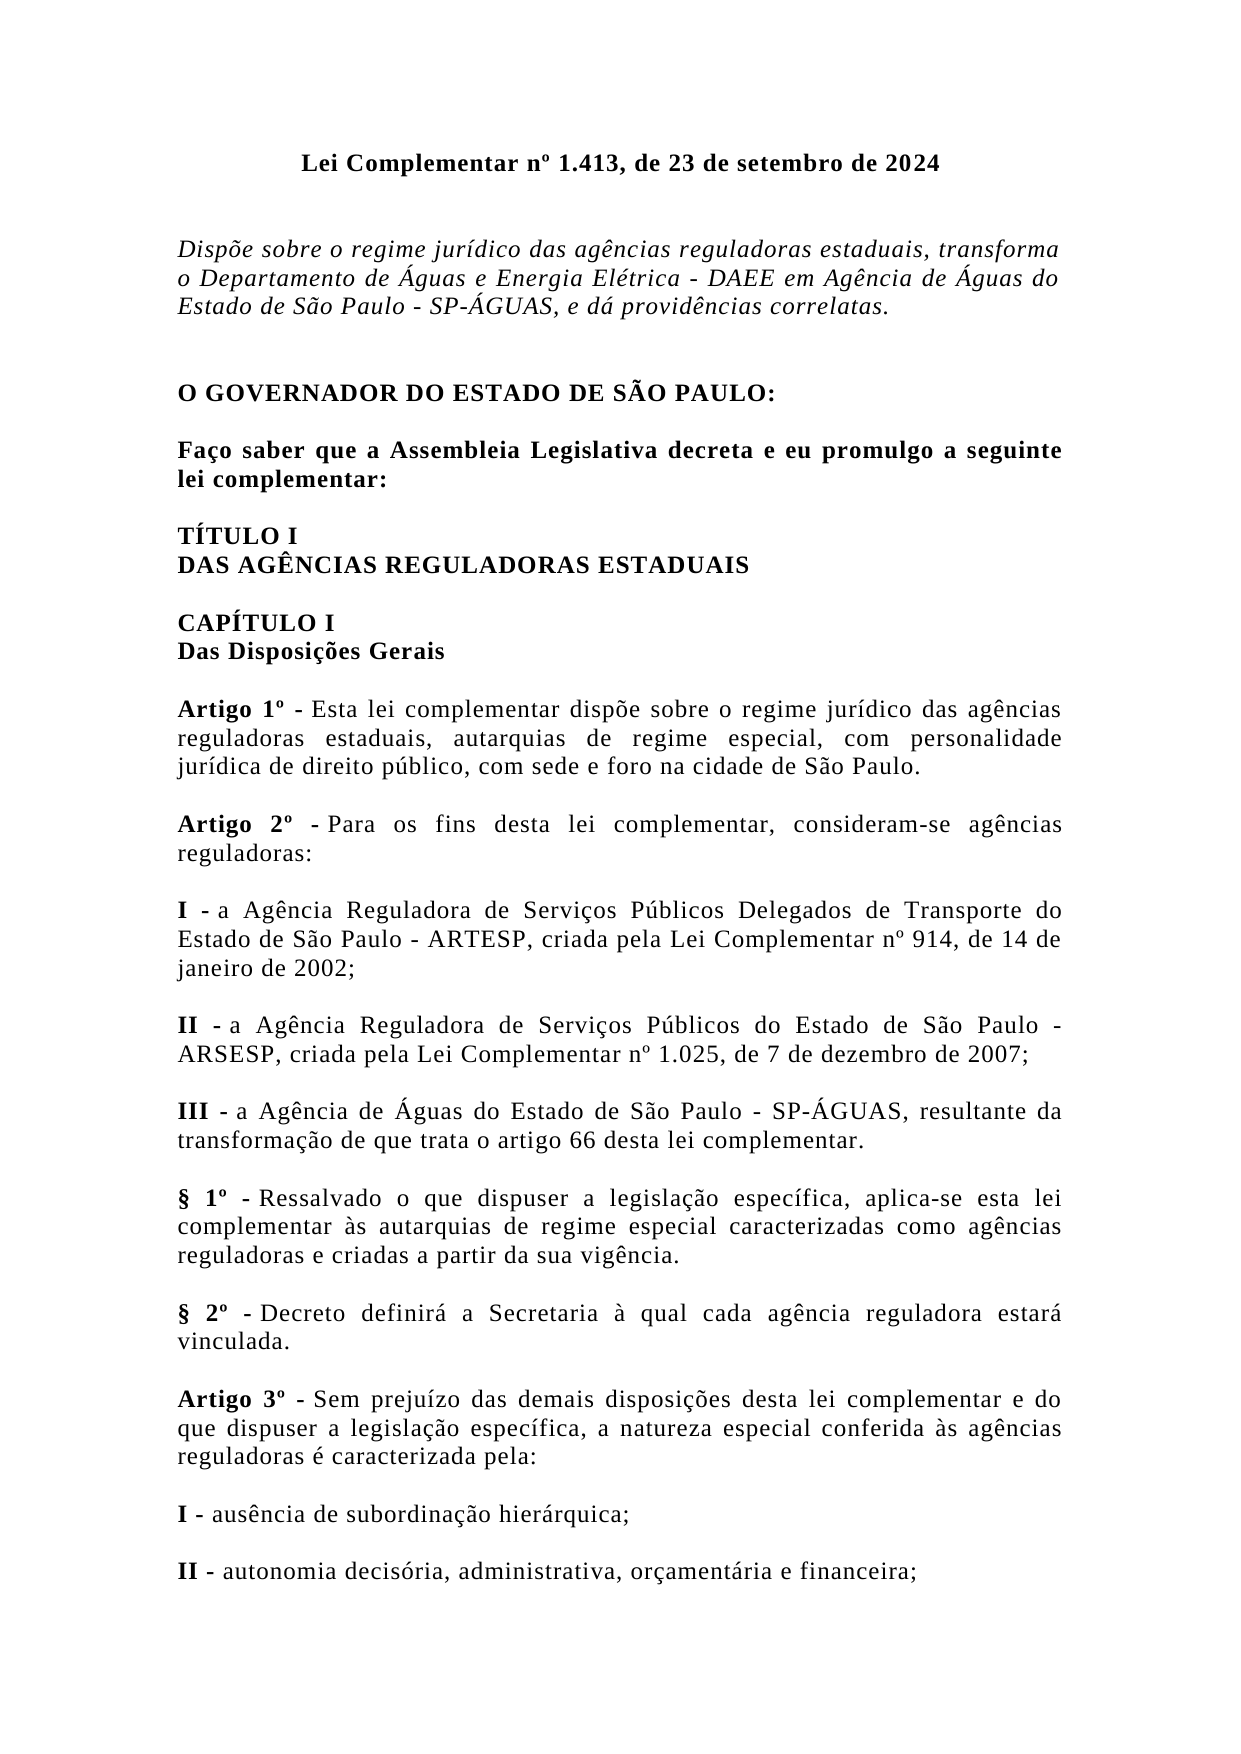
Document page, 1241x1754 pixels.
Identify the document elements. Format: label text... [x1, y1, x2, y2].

text TÍTULO I [177, 521, 1063, 550]
text II - a Agência Reguladora de Serviços Públicos do Estado de São Paulo - ARSESP, criada pela Lei Complementar nº 1.025, de 7 de dezembro de 2007; [177, 1010, 1063, 1068]
text III - a Agência de Águas do Estado de São Paulo - SP-ÁGUAS, resultante da transformação de que trata o artigo 66 desta lei complementar. [177, 1096, 1063, 1154]
text II - autonomia decisória, administrativa, orçamentária e financeira; [177, 1556, 1063, 1585]
text DAS AGÊNCIAS REGULADORAS ESTADUAIS [177, 550, 1063, 579]
text Das Disposições Gerais [177, 636, 1063, 665]
text Dispõe sobre o regime jurídico das agências reguladoras estaduais, transforma o Departamento de Águas e Energia Elétrica - DAEE em Agência de Águas do Estado de São Paulo - SP-ÁGUAS, e dá providências correlatas. [177, 234, 1063, 320]
text CAPÍTULO I [177, 608, 1063, 636]
text § 2º - Decreto definirá a Secretaria à qual cada agência reguladora estará vinculada. [177, 1298, 1063, 1355]
text Faço saber que a Assembleia Legislativa decreta e eu promulgo a seguinte lei complementar: [177, 435, 1063, 493]
text Artigo 2º - Para os fins desta lei complementar, consideram-se agências reguladoras: [177, 809, 1063, 866]
text Artigo 1º - Esta lei complementar dispõe sobre o regime jurídico das agências reguladoras estaduais, autarquias de regime especial, com personalidade jurídica de direito público, com sede e foro na cidade de São Paulo. [177, 694, 1063, 780]
text O GOVERNADOR DO ESTADO DE SÃO PAULO: [177, 378, 1063, 406]
text I - a Agência Reguladora de Serviços Públicos Delegados de Transporte do Estado de São Paulo - ARTESP, criada pela Lei Complementar nº 914, de 14 de janeiro de 2002; [177, 895, 1063, 981]
text I - ausência de subordinação hierárquica; [177, 1499, 1063, 1528]
text Lei Complementar nº 1.413, de 23 de setembro de 2024 [177, 148, 1063, 176]
text Artigo 3º - Sem prejuízo das demais disposições desta lei complementar e do que dispuser a legislação específica, a natureza especial conferida às agências reguladoras é caracterizada pela: [177, 1384, 1063, 1470]
text § 1º - Ressalvado o que dispuser a legislação específica, aplica-se esta lei complementar às autarquias de regime especial caracterizadas como agências reguladoras e criadas a partir da sua vigência. [177, 1183, 1063, 1269]
